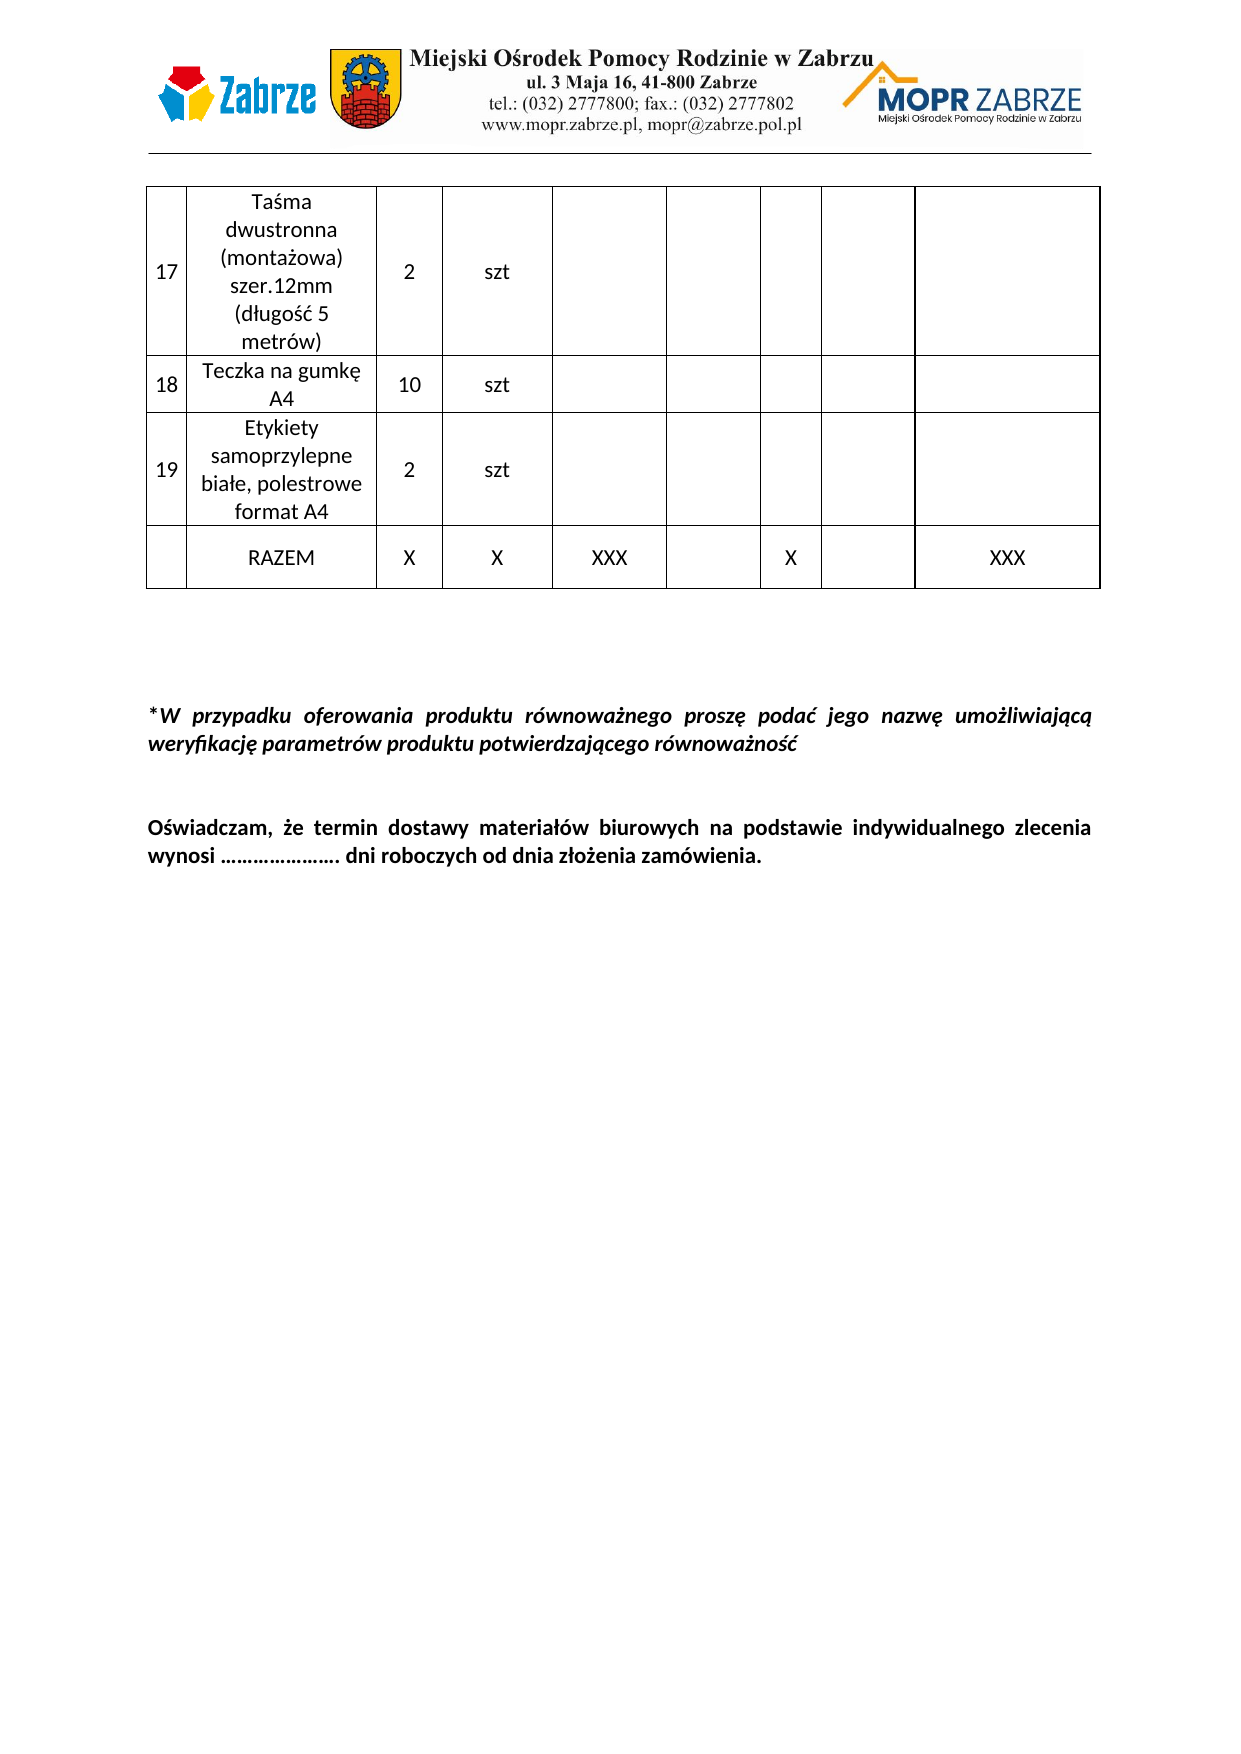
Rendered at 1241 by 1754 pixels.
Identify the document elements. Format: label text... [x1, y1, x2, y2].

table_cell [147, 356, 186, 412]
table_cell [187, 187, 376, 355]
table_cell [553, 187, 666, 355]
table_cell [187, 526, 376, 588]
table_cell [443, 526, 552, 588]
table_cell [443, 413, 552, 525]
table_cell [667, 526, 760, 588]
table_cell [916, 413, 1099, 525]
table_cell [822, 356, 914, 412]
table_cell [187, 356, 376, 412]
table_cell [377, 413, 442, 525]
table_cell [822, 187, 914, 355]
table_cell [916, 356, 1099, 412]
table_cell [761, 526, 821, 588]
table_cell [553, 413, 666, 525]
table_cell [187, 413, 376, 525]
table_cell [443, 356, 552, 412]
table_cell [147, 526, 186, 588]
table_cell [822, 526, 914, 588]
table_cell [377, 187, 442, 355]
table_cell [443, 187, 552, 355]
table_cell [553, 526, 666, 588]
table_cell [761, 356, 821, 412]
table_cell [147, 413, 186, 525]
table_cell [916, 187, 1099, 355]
text Oświadczam, że termin dostawy materiałów biurowych na podstawie indywidualnego zlecenia wynosi …………………. dni roboczych od dnia złożenia zamówienia. [148, 813, 1093, 869]
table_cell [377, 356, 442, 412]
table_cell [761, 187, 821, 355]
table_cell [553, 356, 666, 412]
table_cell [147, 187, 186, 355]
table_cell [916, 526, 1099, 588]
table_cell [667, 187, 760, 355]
text *W przypadku oferowania produktu równoważnego proszę podać jego nazwę umożliwiającą weryfikację parametrów produktu potwierdzającego równoważność [148, 701, 1093, 757]
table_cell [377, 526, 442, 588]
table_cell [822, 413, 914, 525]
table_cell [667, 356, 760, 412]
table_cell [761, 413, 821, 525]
picture [147, 44, 1093, 158]
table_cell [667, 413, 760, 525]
